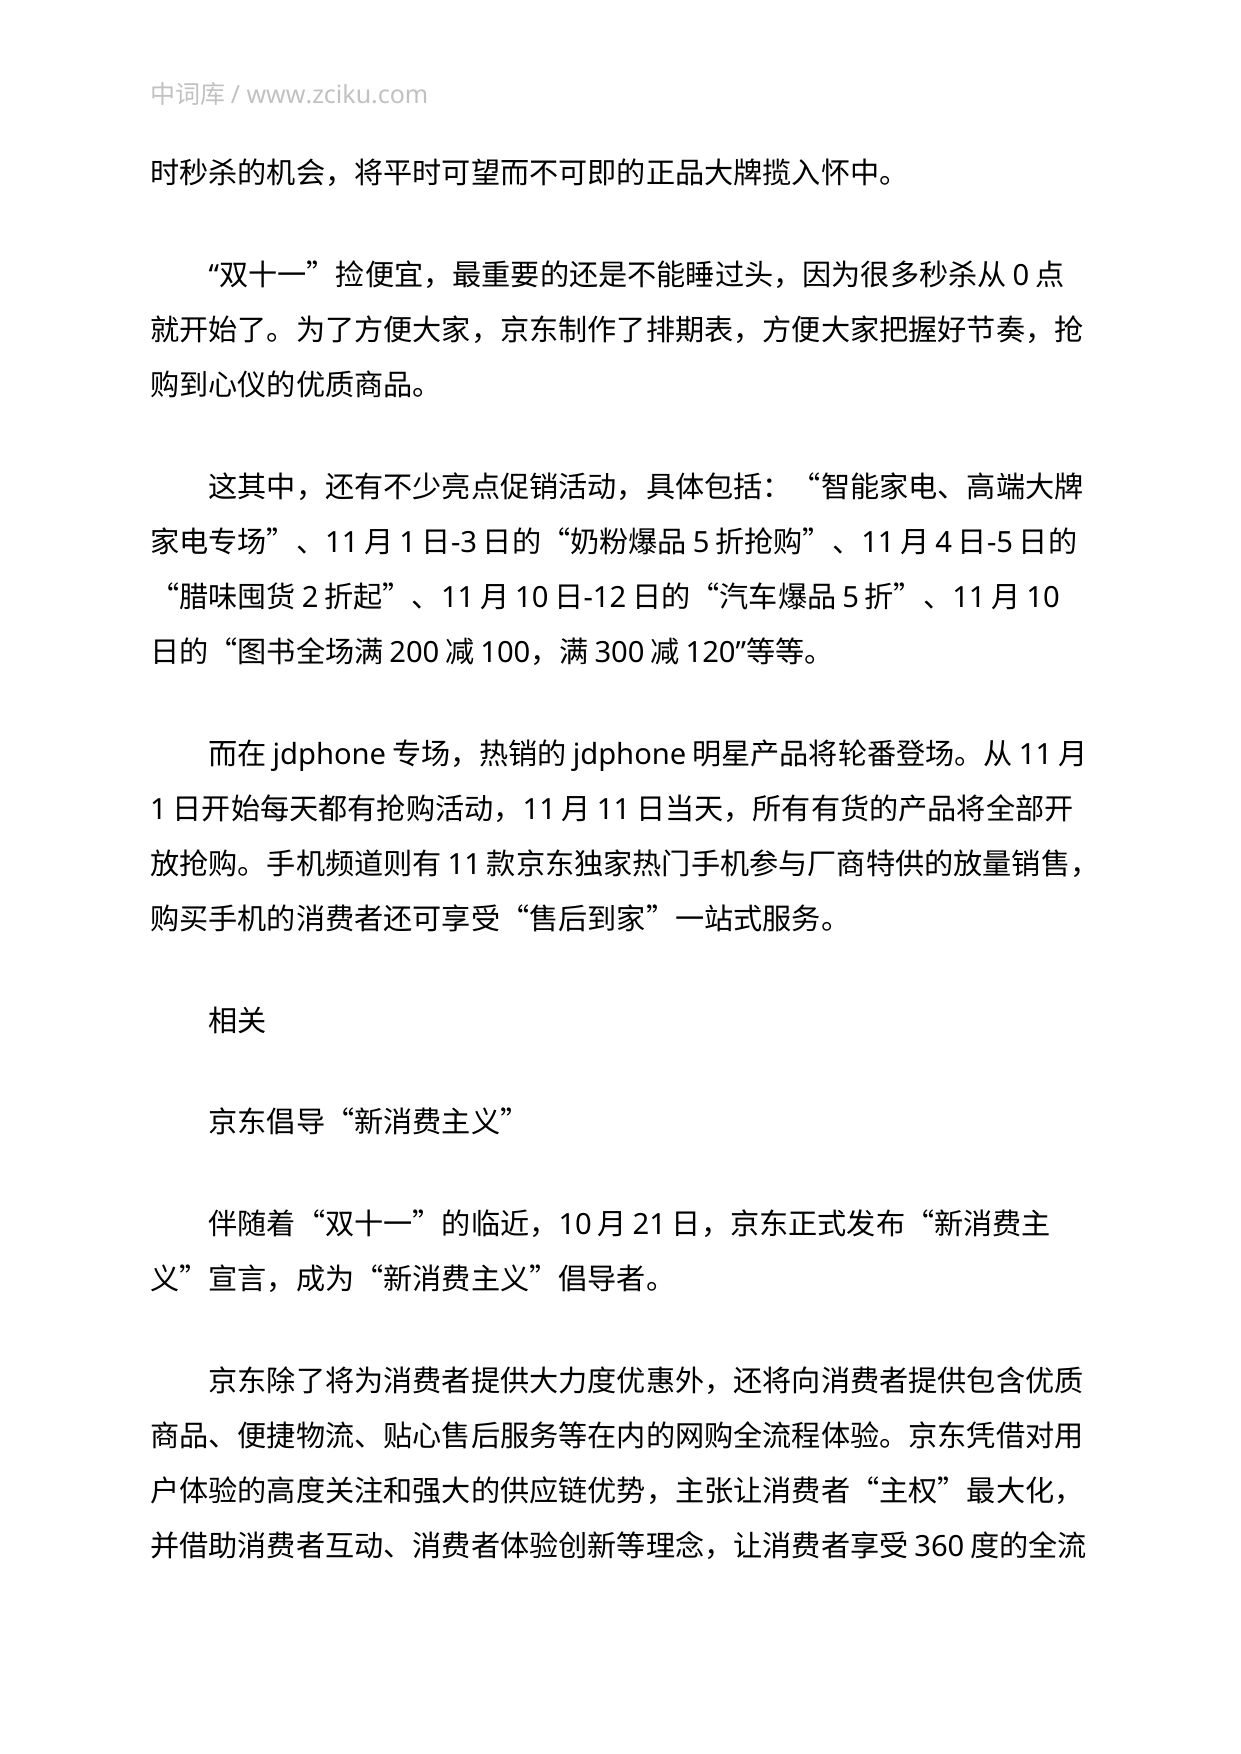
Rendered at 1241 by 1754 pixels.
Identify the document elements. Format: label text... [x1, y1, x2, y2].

text 伴随着“双十一”的临近，10月21日，京东正式发布“新消费主义”宣言，成为“新消费主义”倡导者。 [150, 1201, 1090, 1298]
text 京东倡导“新消费主义” [150, 1099, 1090, 1141]
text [150, 1357, 1090, 1564]
text 这其中，还有不少亮点促销活动，具体包括：“智能家电、高端大牌家电专场”、11月1日-3日的“奶粉爆品5折抢购”、11月4日-5日的“腊味囤货2折起”、11月10日-12日的“汽车爆品5折”、11月10日的“图书全场满200减100，满300减120”等等。 [150, 463, 1090, 671]
text “双十一”捡便宜，最重要的还是不能睡过头，因为很多秒杀从0点就开始了。为了方便大家，京东制作了排期表，方便大家把握好节奏，抢购到心仪的优质商品。 [150, 252, 1090, 404]
text 而在jdphone专场，热销的jdphone明星产品将轮番登场。从11月1日开始每天都有抢购活动，11月11日当天，所有有货的产品将全部开放抢购。手机频道则有11款京东独家热门手机参与厂商特供的放量销售，购买手机的消费者还可享受“售后到家”一站式服务。 [150, 730, 1090, 938]
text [150, 150, 1090, 192]
text 相关 [150, 997, 1090, 1039]
